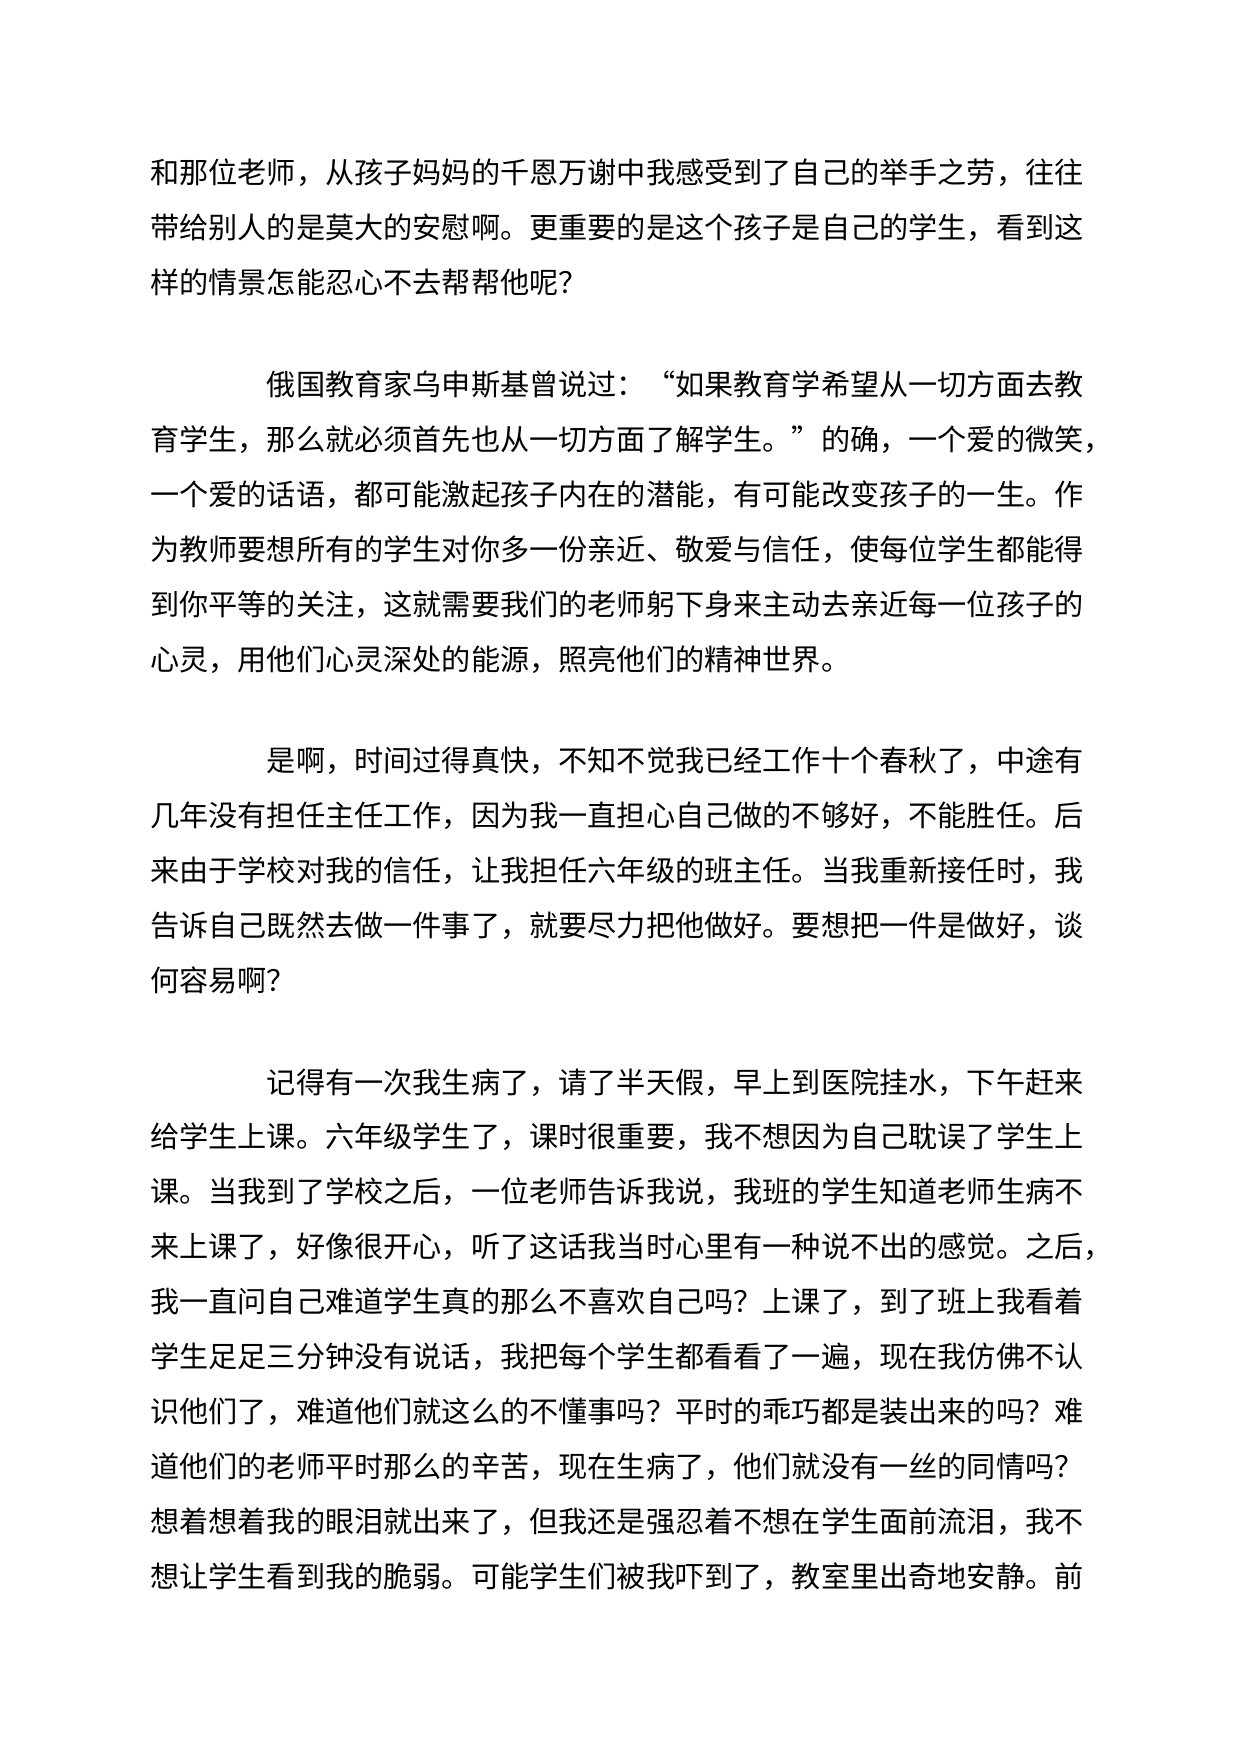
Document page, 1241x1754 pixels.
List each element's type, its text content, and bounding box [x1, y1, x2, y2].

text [150, 150, 1090, 302]
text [150, 1059, 1090, 1596]
text 是啊，时间过得真快，不知不觉我已经工作十个春秋了，中途有几年没有担任主任工作，因为我一直担心自己做的不够好，不能胜任。后来由于学校对我的信任，让我担任六年级的班主任。当我重新接任时，我告诉自己既然去做一件事了，就要尽力把他做好。要想把一件是做好，谈何容易啊？ [150, 738, 1090, 1000]
text 俄国教育家乌申斯基曾说过：“如果教育学希望从一切方面去教育学生，那么就必须首先也从一切方面了解学生。”的确，一个爱的微笑，一个爱的话语，都可能激起孩子内在的潜能，有可能改变孩子的一生。作为教师要想所有的学生对你多一份亲近、敬爱与信任，使每位学生都能得到你平等的关注，这就需要我们的老师躬下身来主动去亲近每一位孩子的心灵，用他们心灵深处的能源，照亮他们的精神世界。 [150, 362, 1090, 678]
